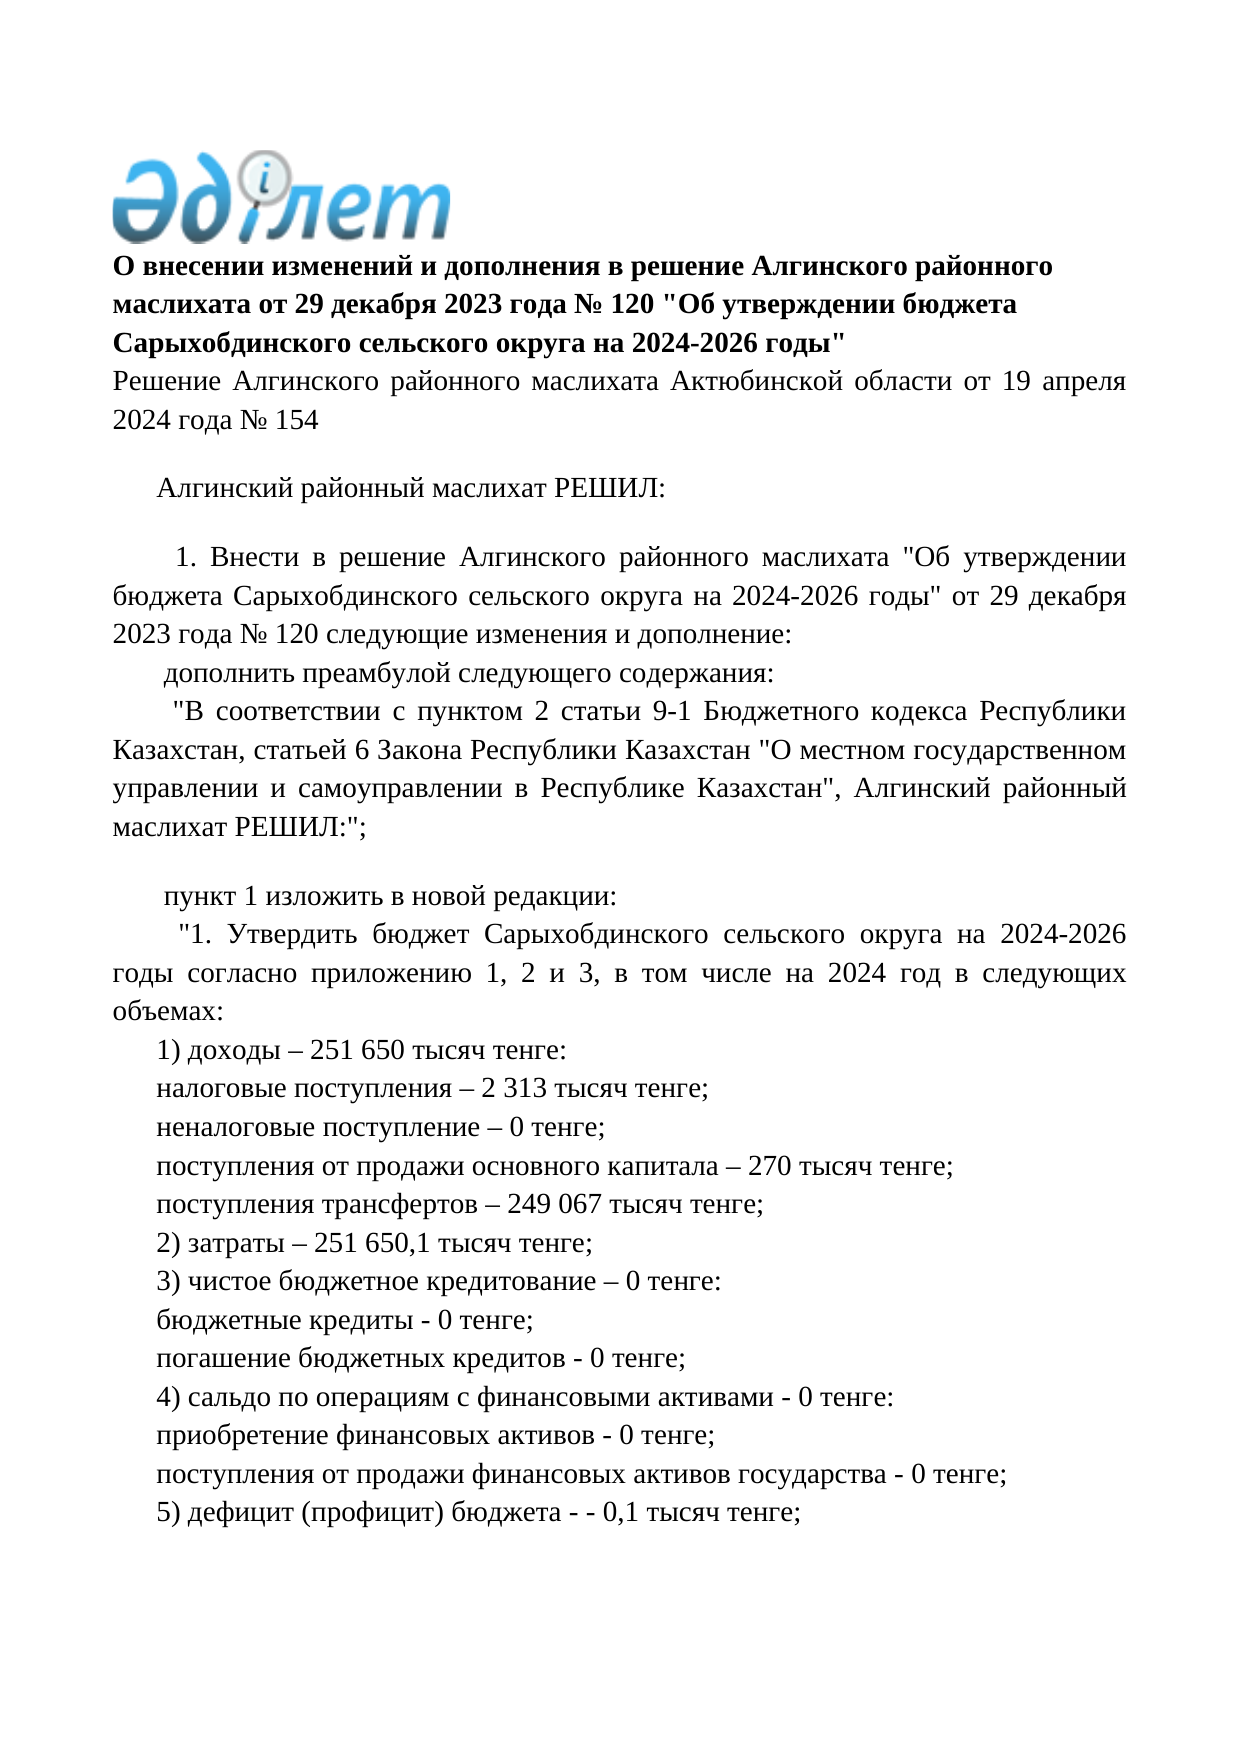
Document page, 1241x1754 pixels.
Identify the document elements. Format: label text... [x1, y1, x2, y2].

text 4) сальдо по операциям с финансовыми активами - 0 тенге: [112, 1379, 1128, 1412]
text дополнить преамбулой следующего содержания: [112, 655, 1128, 688]
text "В соответствии с пунктом 2 статьи 9-1 Бюджетного кодекса Республики Казахстан, статьей 6 Закона Республики Казахстан "О местном государственном управлении и самоуправлении в Республике Казахстан", Алгинский районный маслихат РЕШИЛ:"; [112, 693, 1128, 843]
text Решение Алгинского районного маслихата Актюбинской области от 19 апреля 2024 года № 154 [112, 363, 1128, 435]
text приобретение финансовых активов - 0 тенге; [112, 1417, 1128, 1451]
text поступления от продажи финансовых активов государства - 0 тенге; [112, 1456, 1128, 1489]
text 2) затраты – 251 650,1 тысяч тенге; [112, 1225, 1128, 1258]
text погашение бюджетных кредитов - 0 тенге; [112, 1340, 1128, 1374]
text 5) дефицит (профицит) бюджета - - 0,1 тысяч тенге; [112, 1494, 1128, 1528]
text О внесении изменений и дополнения в решение Алгинского районного маслихата от 29 декабря 2023 года № 120 "Об утверждении бюджета Сарыхобдинского сельского округа на 2024-2026 годы" [112, 248, 1128, 358]
text бюджетные кредиты - 0 тенге; [112, 1302, 1128, 1335]
text налоговые поступления – 2 313 тысяч тенге; [112, 1071, 1128, 1104]
text 3) чистое бюджетное кредитование – 0 тенге: [112, 1263, 1128, 1297]
text пункт 1 изложить в новой редакции: [112, 878, 1128, 911]
text 1. Внести в решение Алгинского районного маслихата "Об утверждении бюджета Сарыхобдинского сельского округа на 2024-2026 годы" от 29 декабря 2023 года № 120 следующие изменения и дополнение: [112, 539, 1128, 650]
picture [112, 150, 451, 244]
text поступления от продажи основного капитала – 270 тысяч тенге; [112, 1148, 1128, 1181]
text поступления трансфертов – 249 067 тысяч тенге; [112, 1186, 1128, 1220]
text 1) доходы – 251 650 тысяч тенге: [112, 1032, 1128, 1066]
text неналоговые поступление – 0 тенге; [112, 1109, 1128, 1143]
text Алгинский районный маслихат РЕШИЛ: [112, 471, 1128, 504]
text "1. Утвердить бюджет Сарыхобдинского сельского округа на 2024-2026 годы согласно приложению 1, 2 и 3, в том числе на 2024 год в следующих объемах: [112, 916, 1128, 1027]
